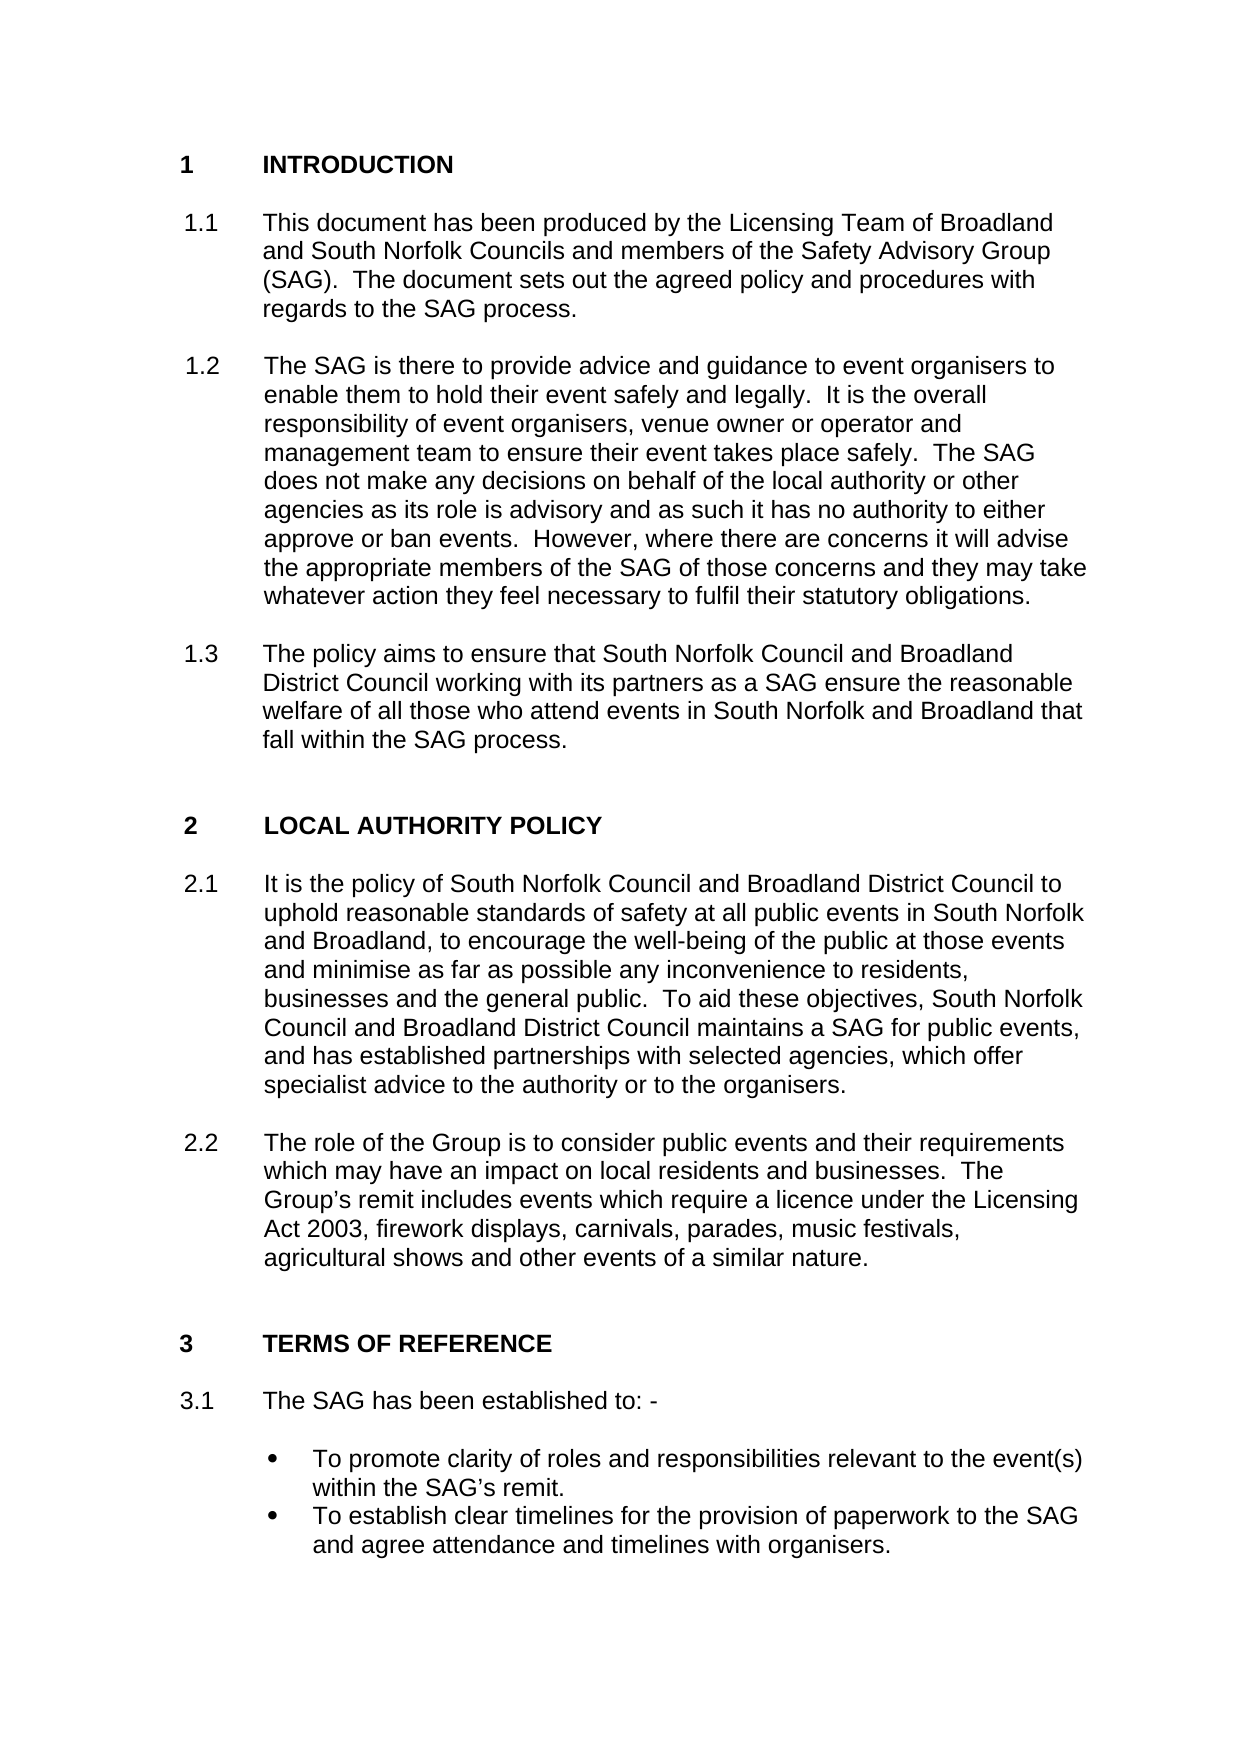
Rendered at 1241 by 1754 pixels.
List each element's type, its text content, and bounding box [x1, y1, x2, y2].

list To establish clear timelines for the provision of paperwork to the SAG and agree attendance and timelines with organisers. [268, 1501, 1090, 1559]
list 3 TERMS OF REFERENCE [179, 1329, 1090, 1357]
list 2.2 The role of the Group is to consider public events and their requirements which may have an impact on local residents and businesses. The Group’s remit includes events which require a licence under the Licensing Act 2003, firework displays, carnivals, parades, music festivals, agricultural shows and other events of a similar nature. [183, 1127, 1090, 1271]
list 1.2 The SAG is there to provide advice and guidance to event organisers to enable them to hold their event safely and legally. It is the overall responsibility of event organisers, venue owner or operator and management team to ensure their event takes place safely. The SAG does not make any decisions on behalf of the local authority or other agencies as its role is advisory and as such it has no authority to either approve or ban events. However, where there are concerns it will advise the appropriate members of the SAG of those concerns and they may take whatever action they feel necessary to fulfil their statutory obligations. [185, 351, 1090, 610]
list To promote clarity of roles and responsibilities relevant to the event(s) within the SAG’s remit. [268, 1444, 1090, 1501]
list 1.1 This document has been produced by the Licensing Team of Broadland and South Norfolk Councils and members of the Safety Advisory Group (SAG). The document sets out the agreed policy and procedures with regards to the SAG process. [183, 207, 1090, 322]
list 3.1 The SAG has been established to: - [179, 1386, 1090, 1415]
list 2.1 It is the policy of South Norfolk Council and Broadland District Council to uphold reasonable standards of safety at all public events in South Norfolk and Broadland, to encourage the well-being of the public at those events and minimise as far as possible any inconvenience to residents, businesses and the general public. To aid these objectives, South Norfolk Council and Broadland District Council maintains a SAG for public events, and has established partnerships with selected agencies, which offer specialist advice to the authority or to the organisers. [183, 869, 1090, 1099]
list LOCAL AUTHORITY POLICY [183, 811, 1090, 840]
text 1.3 The policy aims to ensure that South Norfolk Council and Broadland District Council working with its partners as a SAG ensure the reasonable welfare of all those who attend events in South Norfolk and Broadland that fall within the SAG process. [183, 639, 1090, 754]
list INTRODUCTION [179, 150, 1090, 179]
